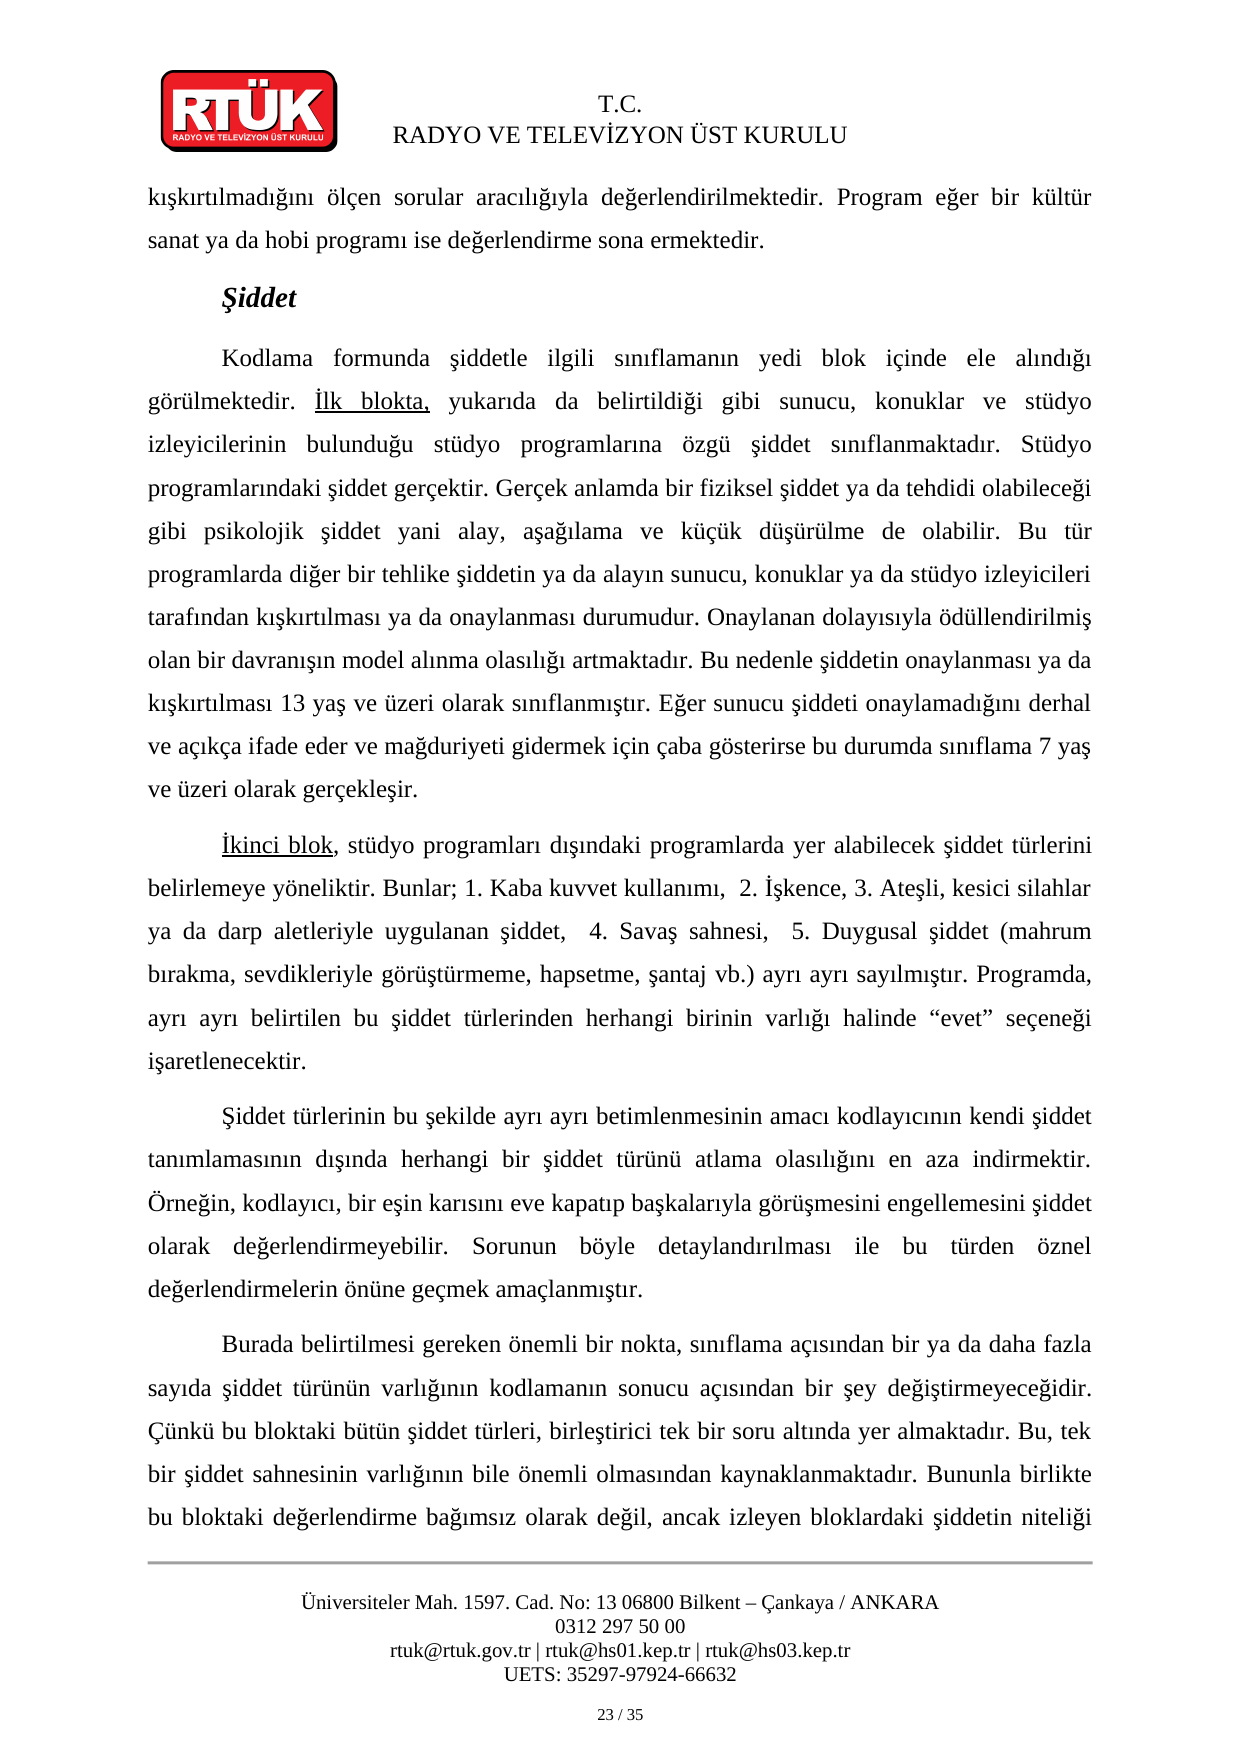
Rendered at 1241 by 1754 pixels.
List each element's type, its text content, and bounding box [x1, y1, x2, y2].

text Kodlama formunda şiddetle ilgili sınıflamanın yedi blok içinde ele alındığı görülmektedir. İlk blokta, yukarıda da belirtildiği gibi sunucu, konuklar ve stüdyo izleyicilerinin bulunduğu stüdyo programlarına özgü şiddet sınıflanmaktadır. Stüdyo programlarındaki şiddet gerçektir. Gerçek anlamda bir fiziksel şiddet ya da tehdidi olabileceği gibi psikolojik şiddet yani alay, aşağılama ve küçük düşürülme de olabilir. Bu tür programlarda diğer bir tehlike şiddetin ya da alayın sunucu, konuklar ya da stüdyo izleyicileri tarafından kışkırtılması ya da onaylanması durumudur. Onaylanan dolayısıyla ödüllendirilmiş olan bir davranışın model alınma olasılığı artmaktadır. Bu nedenle şiddetin onaylanması ya da kışkırtılması 13 yaş ve üzeri olarak sınıflanmıştır. Eğer sunucu şiddeti onaylamadığını derhal ve açıkça ifade eder ve mağduriyeti gidermek için çaba gösterirse bu durumda sınıflama 7 yaş ve üzeri olarak gerçekleşir. [148, 343, 1093, 803]
picture [160, 70, 338, 152]
text İkinci blok, stüdyo programları dışındaki programlarda yer alabilecek şiddet türlerini belirlemeye yöneliktir. Bunlar; 1. Kaba kuvvet kullanımı, 2. İşkence, 3. Ateşli, kesici silahlar ya da darp aletleriyle uygulanan şiddet, 4. Savaş sahnesi, 5. Duygusal şiddet (mahrum bırakma, sevdikleriyle görüştürmeme, hapsetme, şantaj vb.) ayrı ayrı sayılmıştır. Programda, ayrı ayrı belirtilen bu şiddet türlerinden herhangi birinin varlığı halinde “evet” seçeneği işaretlenecektir. [148, 830, 1093, 1074]
text Şiddet türlerinin bu şekilde ayrı ayrı betimlenmesinin amacı kodlayıcının kendi şiddet tanımlamasının dışında herhangi bir şiddet türünü atlama olasılığını en aza indirmektir. Örneğin, kodlayıcı, bir eşin karısını eve kapatıp başkalarıyla görüşmesini engellemesini şiddet olarak değerlendirmeyebilir. Sorunun böyle detaylandırılması ile bu türden öznel değerlendirmelerin önüne geçmek amaçlanmıştır. [148, 1101, 1093, 1303]
subtitle Şiddet [148, 281, 1093, 314]
